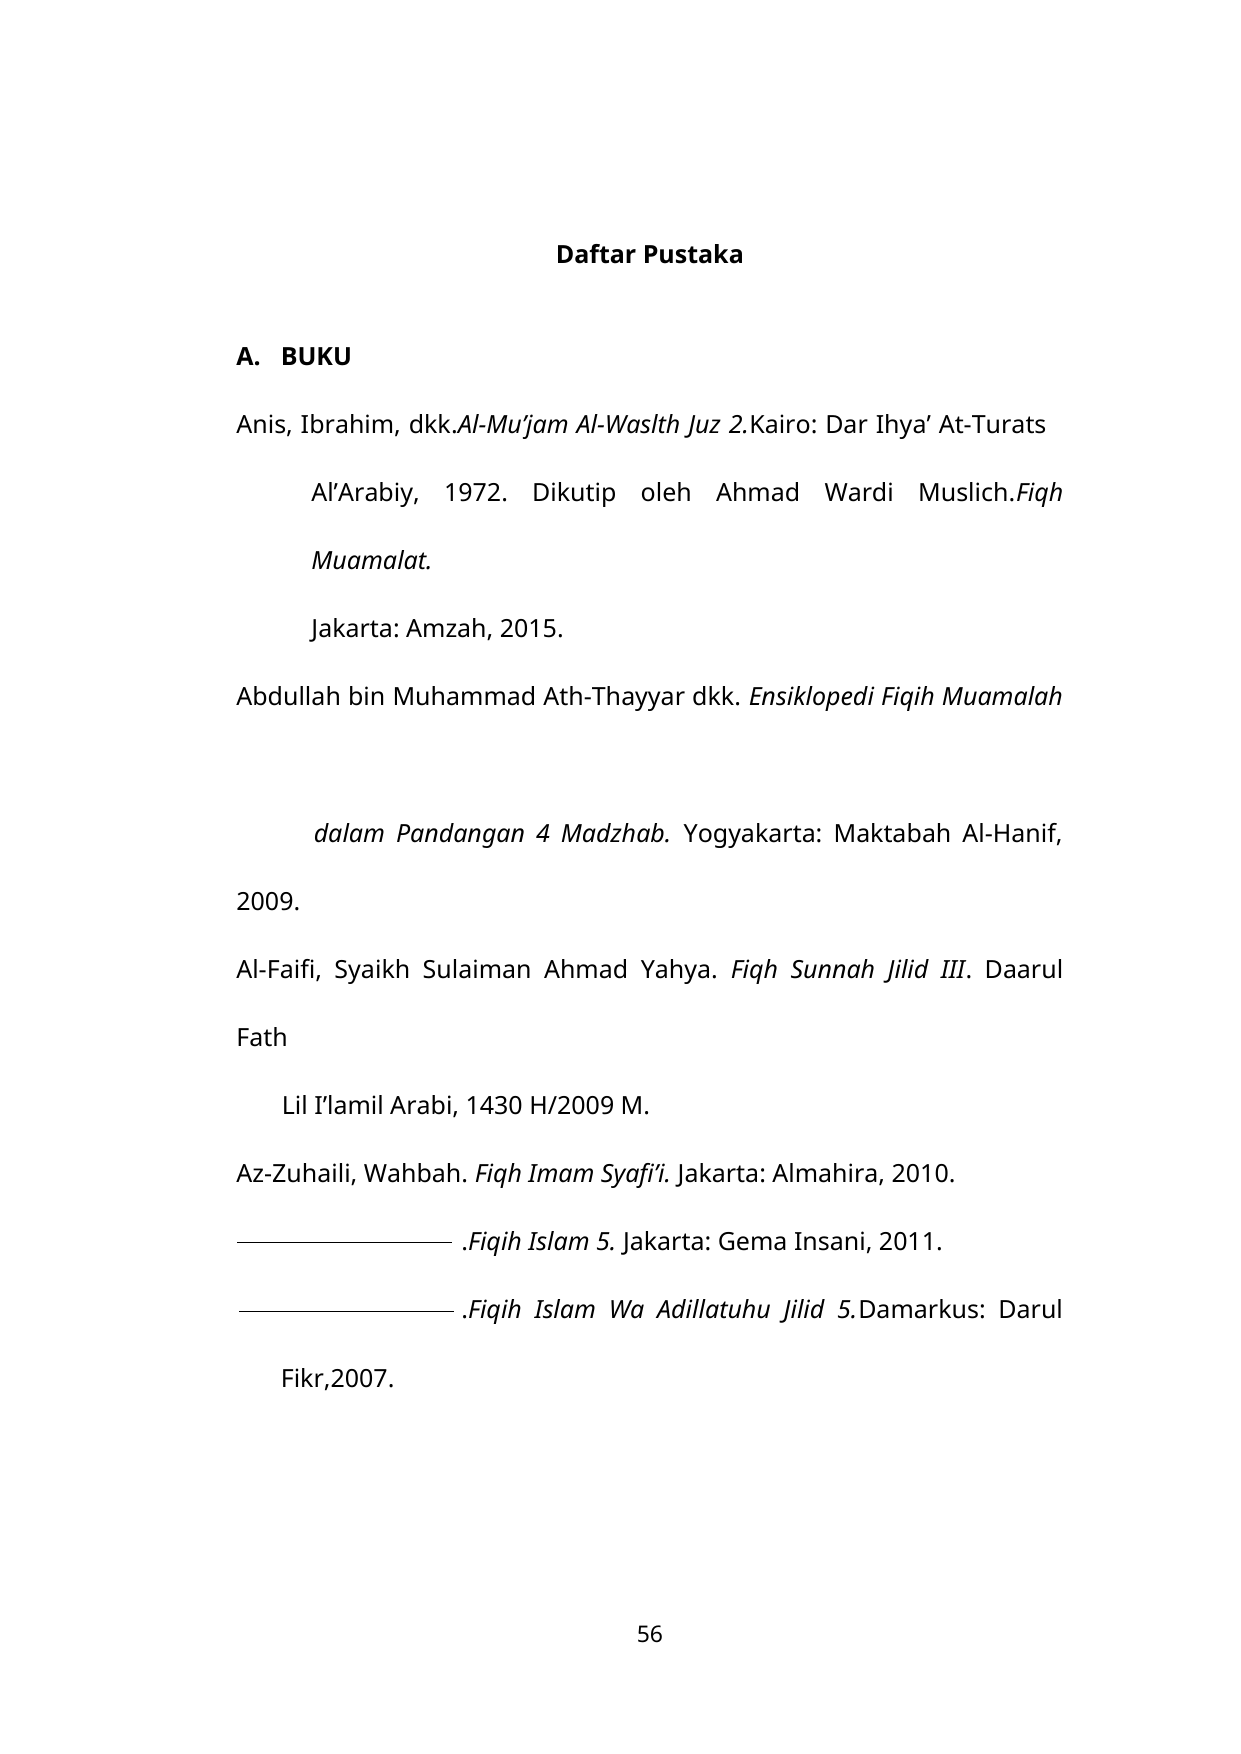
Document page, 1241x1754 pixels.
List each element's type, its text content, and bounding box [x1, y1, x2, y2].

text Anis, Ibrahim, dkk.Al-Mu’jam Al-Waslth Juz 2.Kairo: Dar Ihya’ At-Turats Al’Arabiy, 1972. Dikutip oleh Ahmad Wardi Muslich.Fiqh Muamalat. Jakarta: Amzah, 2015. [236, 407, 1063, 645]
text .Fiqih Islam 5. Jakarta: Gema Insani, 2011. [236, 1224, 1063, 1258]
text .Fiqih Islam Wa Adillatuhu Jilid 5.Damarkus: Darul Fikr,2007. [281, 1292, 1063, 1394]
list BUKU [236, 338, 1063, 372]
text Az-Zuhaili, Wahbah. Fiqh Imam Syafi’i. Jakarta: Almahira, 2010. [236, 1156, 1063, 1190]
text Daftar Pustaka [236, 236, 1063, 270]
text Abdullah bin Muhammad Ath-Thayyar dkk. Ensiklopedi Fiqih Muamalah dalam Pandangan 4 Madzhab. Yogyakarta: Maktabah Al-Hanif, 2009. [236, 679, 1063, 917]
text Al-Faifi, Syaikh Sulaiman Ahmad Yahya. Fiqh Sunnah Jilid III. Daarul Fath Lil I’lamil Arabi, 1430 H/2009 M. [236, 952, 1063, 1122]
